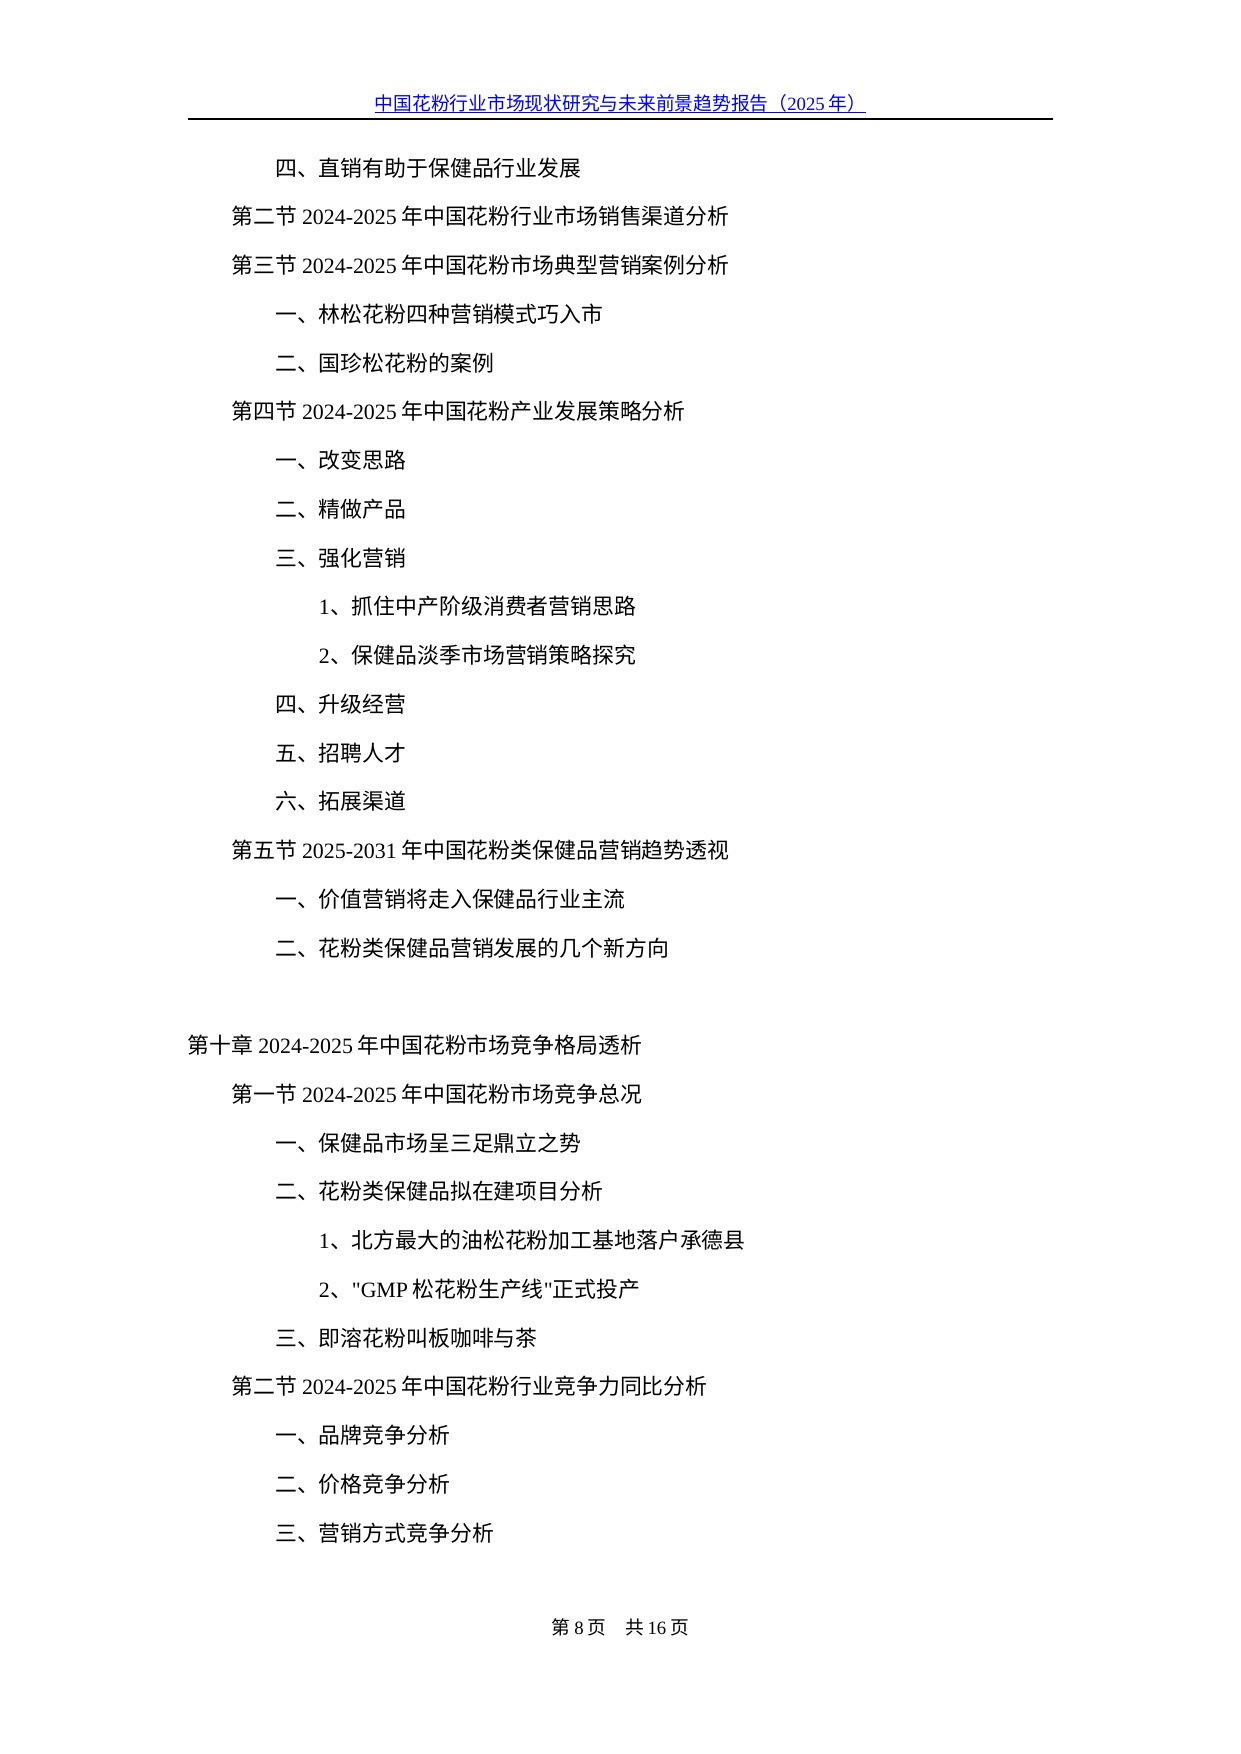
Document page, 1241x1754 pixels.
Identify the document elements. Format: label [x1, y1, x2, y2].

text [187, 150, 1053, 1548]
